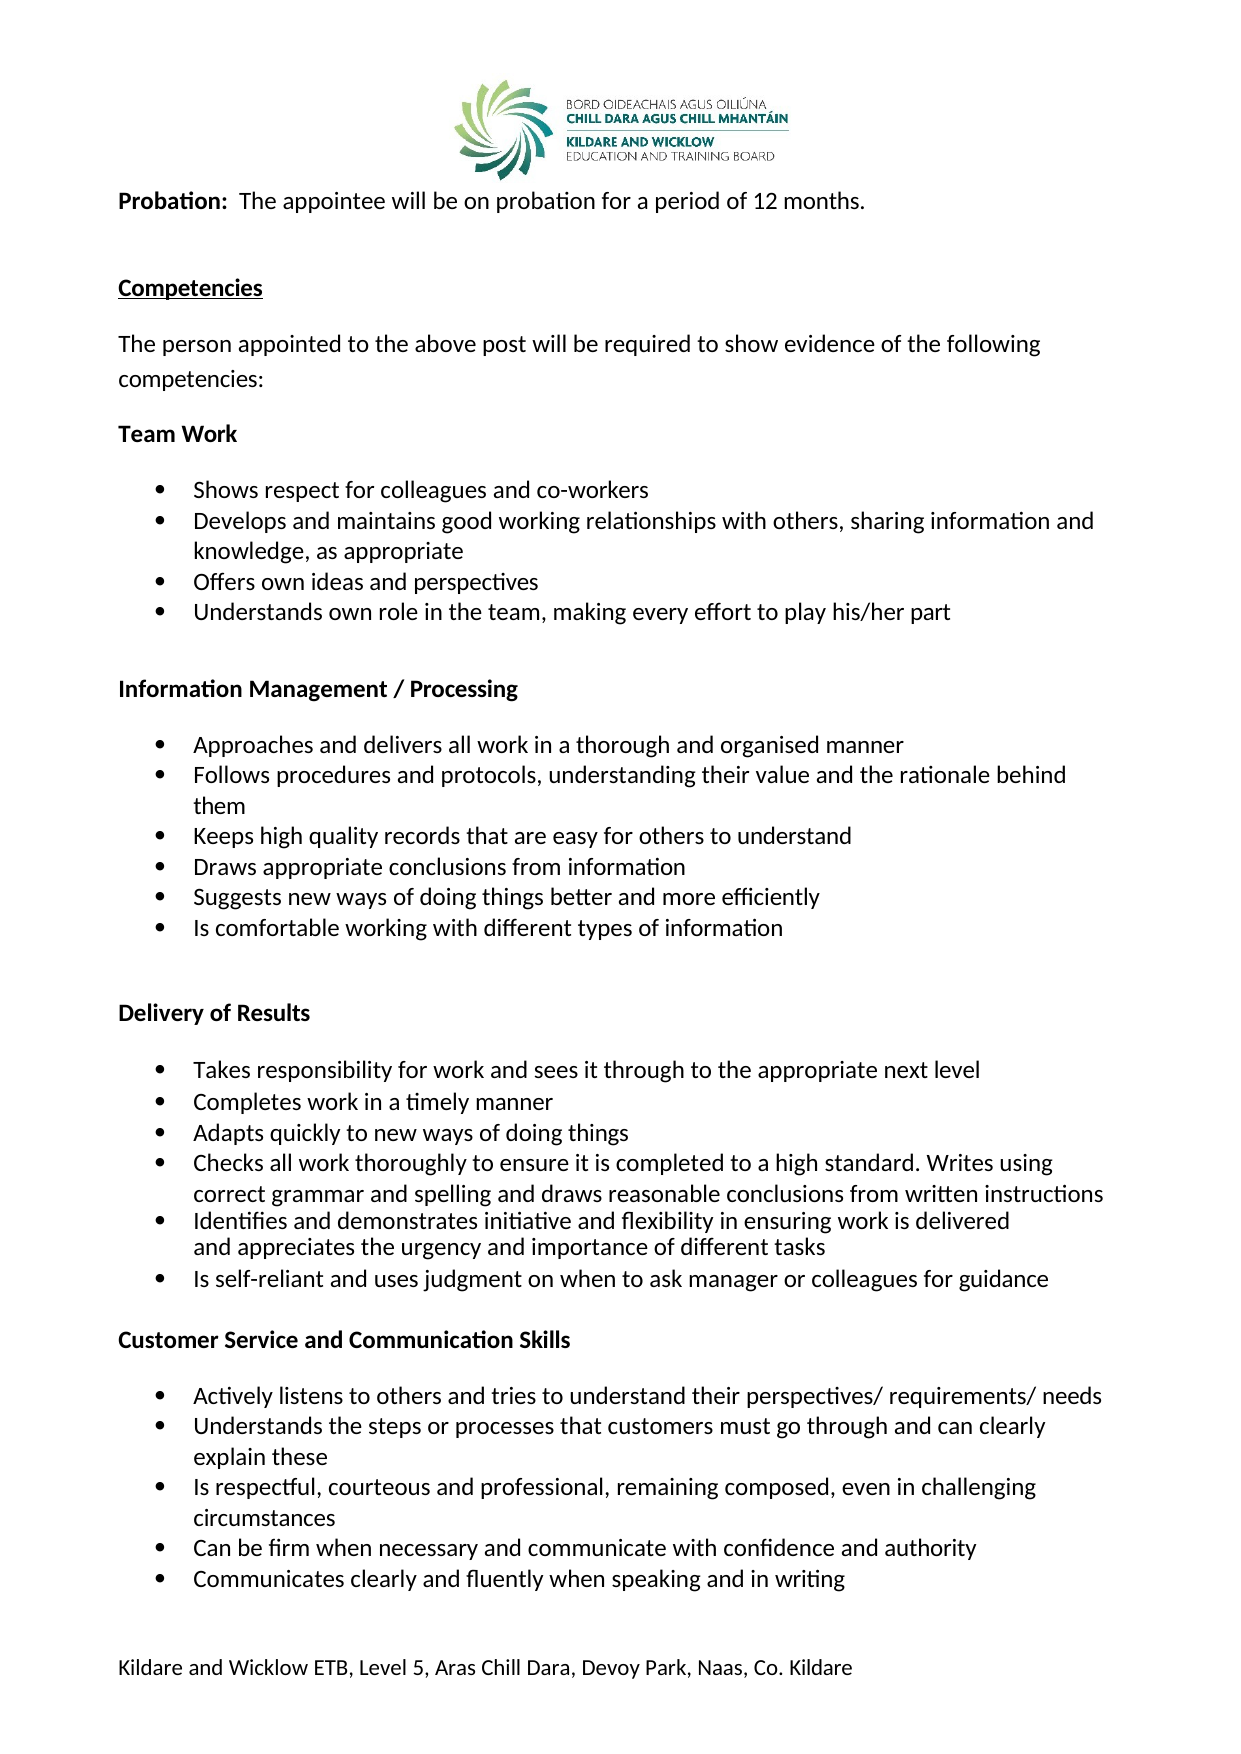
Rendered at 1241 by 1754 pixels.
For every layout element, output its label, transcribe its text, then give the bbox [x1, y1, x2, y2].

list Is self-reliant and uses judgment on when to ask manager or colleagues for guidance [156, 1262, 1134, 1293]
text Probation: The appointee will be on probation for a period of 12 months. [118, 185, 1134, 216]
list Understands own role in the team, making every effort to play his/her part [156, 597, 1134, 627]
text Competencies [118, 272, 1134, 302]
list Suggests new ways of doing things better and more efficiently [156, 882, 1134, 912]
list Approaches and delivers all work in a thorough and organised manner [156, 729, 1134, 759]
text The person appointed to the above post will be required to show evidence of the following competencies: [118, 328, 1134, 393]
subtitle Delivery of Results [118, 997, 1134, 1028]
list Takes responsibility for work and sees it through to the appropriate next level [156, 1053, 1134, 1085]
list Actively listens to others and tries to understand their perspectives/ requirements/ needs [156, 1380, 1134, 1410]
list Offers own ideas and perspectives [156, 566, 1134, 597]
list Identifies and demonstrates initiative and flexibility in ensuring work is delivered and appreciates the urgency and importance of different tasks [156, 1208, 1012, 1262]
list Keeps high quality records that are easy for others to understand [156, 820, 1134, 851]
list Completes work in a timely manner [156, 1085, 1134, 1117]
list Is respectful, courteous and professional, remaining composed, even in challenging circumstances [156, 1471, 1037, 1532]
list Adapts quickly to new ways of doing things [156, 1117, 1134, 1147]
list Draws appropriate conclusions from information [156, 851, 1134, 882]
picture [448, 73, 792, 183]
subtitle Team Work [118, 418, 1134, 449]
list Follows procedures and protocols, understanding their value and the rationale behind them [156, 759, 1067, 820]
list Can be firm when necessary and communicate with confidence and authority [156, 1532, 1134, 1563]
list Understands the steps or processes that customers must go through and can clearly explain these [156, 1410, 1046, 1471]
list Communicates clearly and fluently when speaking and in writing [156, 1563, 1134, 1594]
subtitle Information Management / Processing [118, 673, 1134, 703]
subtitle Customer Service and Communication Skills [118, 1324, 1134, 1354]
list Shows respect for colleagues and co-workers [156, 474, 1134, 505]
list Is comfortable working with different types of information [156, 912, 1134, 942]
list Develops and maintains good working relationships with others, sharing information and knowledge, as appropriate [156, 505, 1095, 566]
list Checks all work thoroughly to ensure it is completed to a high standard. Writes using correct grammar and spelling and draws reasonable conclusions from written instructions [156, 1147, 1105, 1208]
